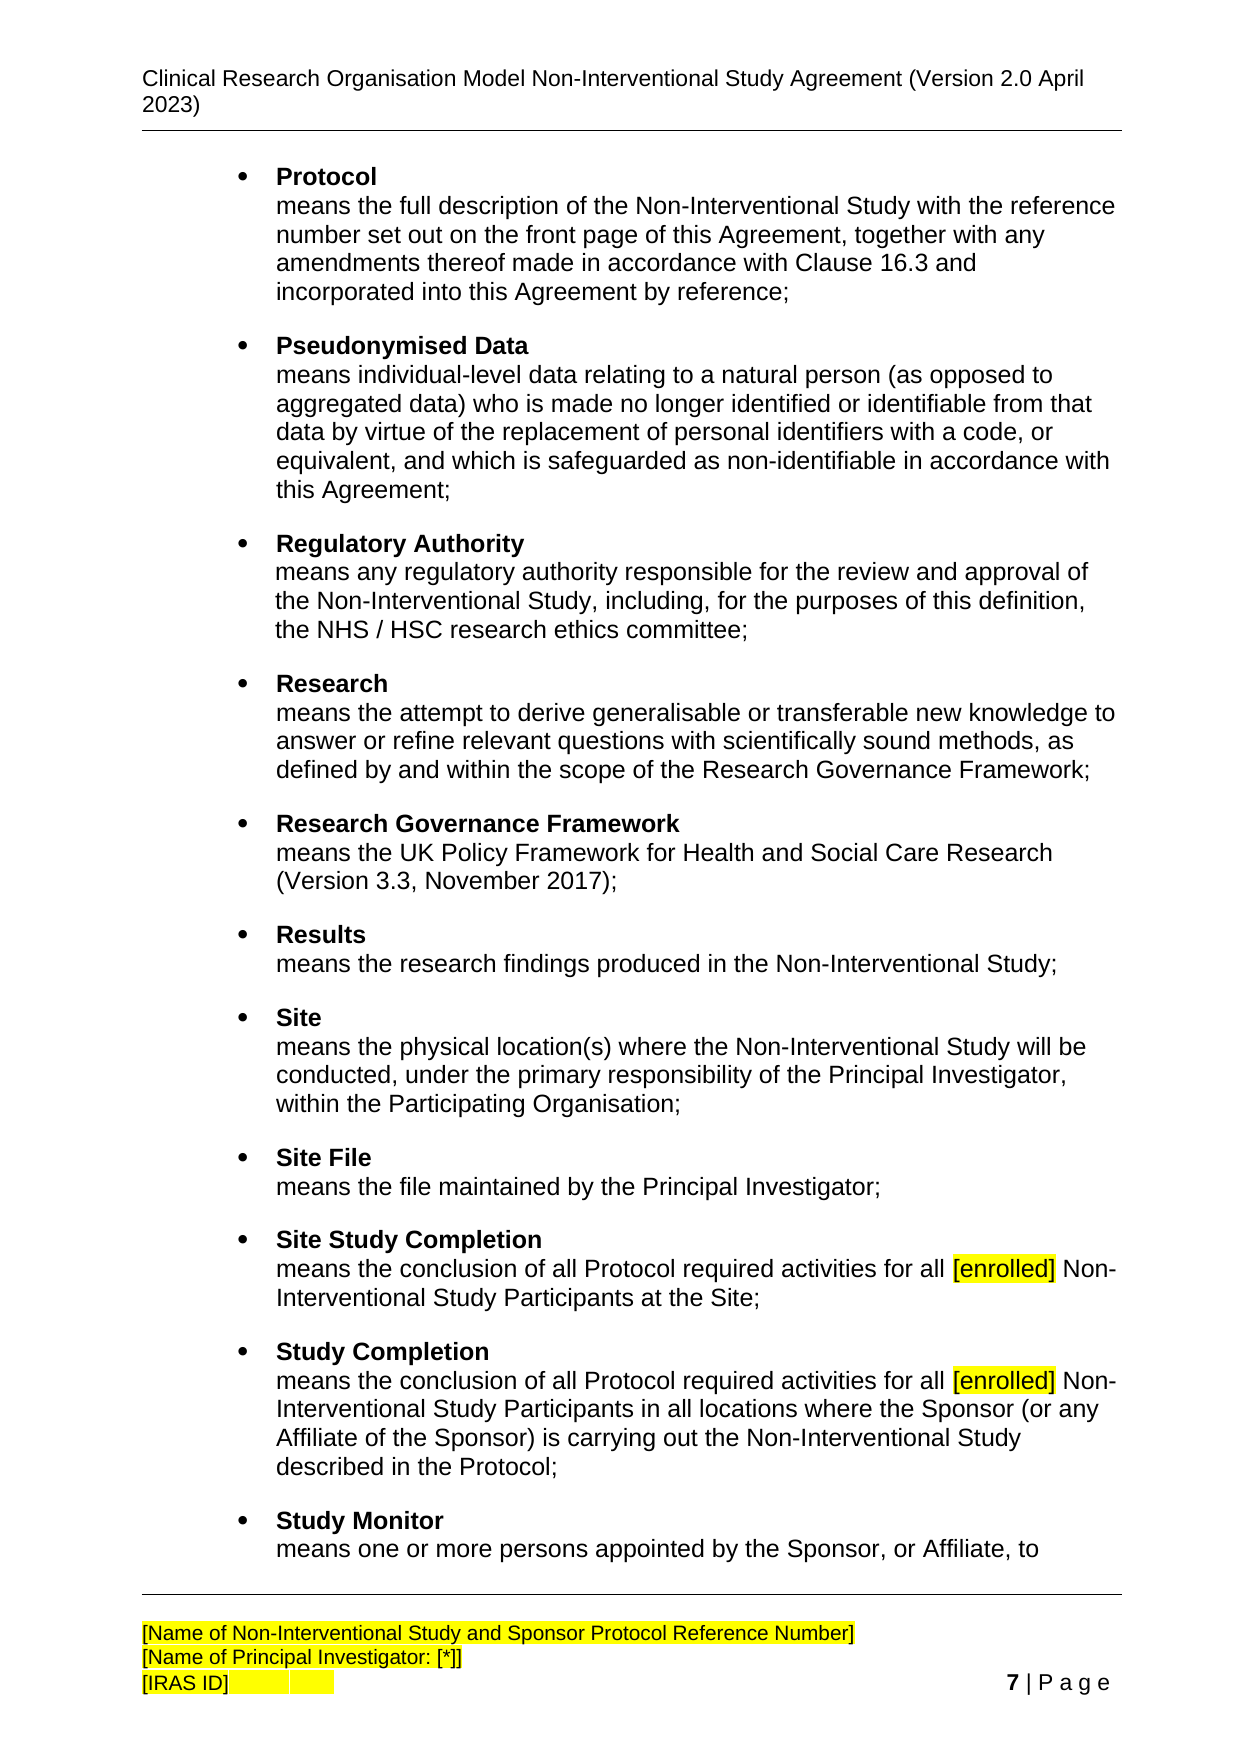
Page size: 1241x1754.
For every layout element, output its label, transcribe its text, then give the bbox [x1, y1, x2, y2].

text Study Completion means the conclusion of all Protocol required activities for all [enrolled] Non-Interventional Study Participants in all locations where the Sponsor (or any Affiliate of the Sponsor) is carrying out the Non-Interventional Study described in the Protocol; [238, 1337, 1122, 1481]
list means any regulatory authority responsible for the review and approval of the Non-Interventional Study, including, for the purposes of this definition, the NHS / HSC research ethics committee; [275, 557, 1122, 644]
text Research Governance Framework means the UK Policy Framework for Health and Social Care Research (Version 3.3, November 2017); [238, 809, 1122, 895]
text Pseudonymised Data means individual-level data relating to a natural person (as opposed to aggregated data) who is made no longer identified or identifiable from that data by virtue of the replacement of personal identifiers with a code, or equivalent, and which is safeguarded as non-identifiable in accordance with this Agreement; [238, 331, 1122, 503]
text Site means the physical location(s) where the Non-Interventional Study will be conducted, under the primary responsibility of the Principal Investigator, within the Participating Organisation; [238, 1003, 1122, 1118]
text Research means the attempt to derive generalisable or transferable new knowledge to answer or refine relevant questions with scientifically sound methods, as defined by and within the scope of the Research Governance Framework; [238, 669, 1122, 784]
text Regulatory Authority [238, 528, 1122, 557]
text Site Study Completion means the conclusion of all Protocol required activities for all [enrolled] Non-Interventional Study Participants at the Site; [238, 1225, 1122, 1312]
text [238, 1506, 1122, 1563]
text Results means the research findings produced in the Non-Interventional Study; [238, 920, 1122, 978]
text Site File means the file maintained by the Principal Investigator; [238, 1143, 1122, 1200]
text Protocol means the full description of the Non-Interventional Study with the reference number set out on the front page of this Agreement, together with any amendments thereof made in accordance with Clause 16.3 and incorporated into this Agreement by reference; [238, 162, 1122, 306]
